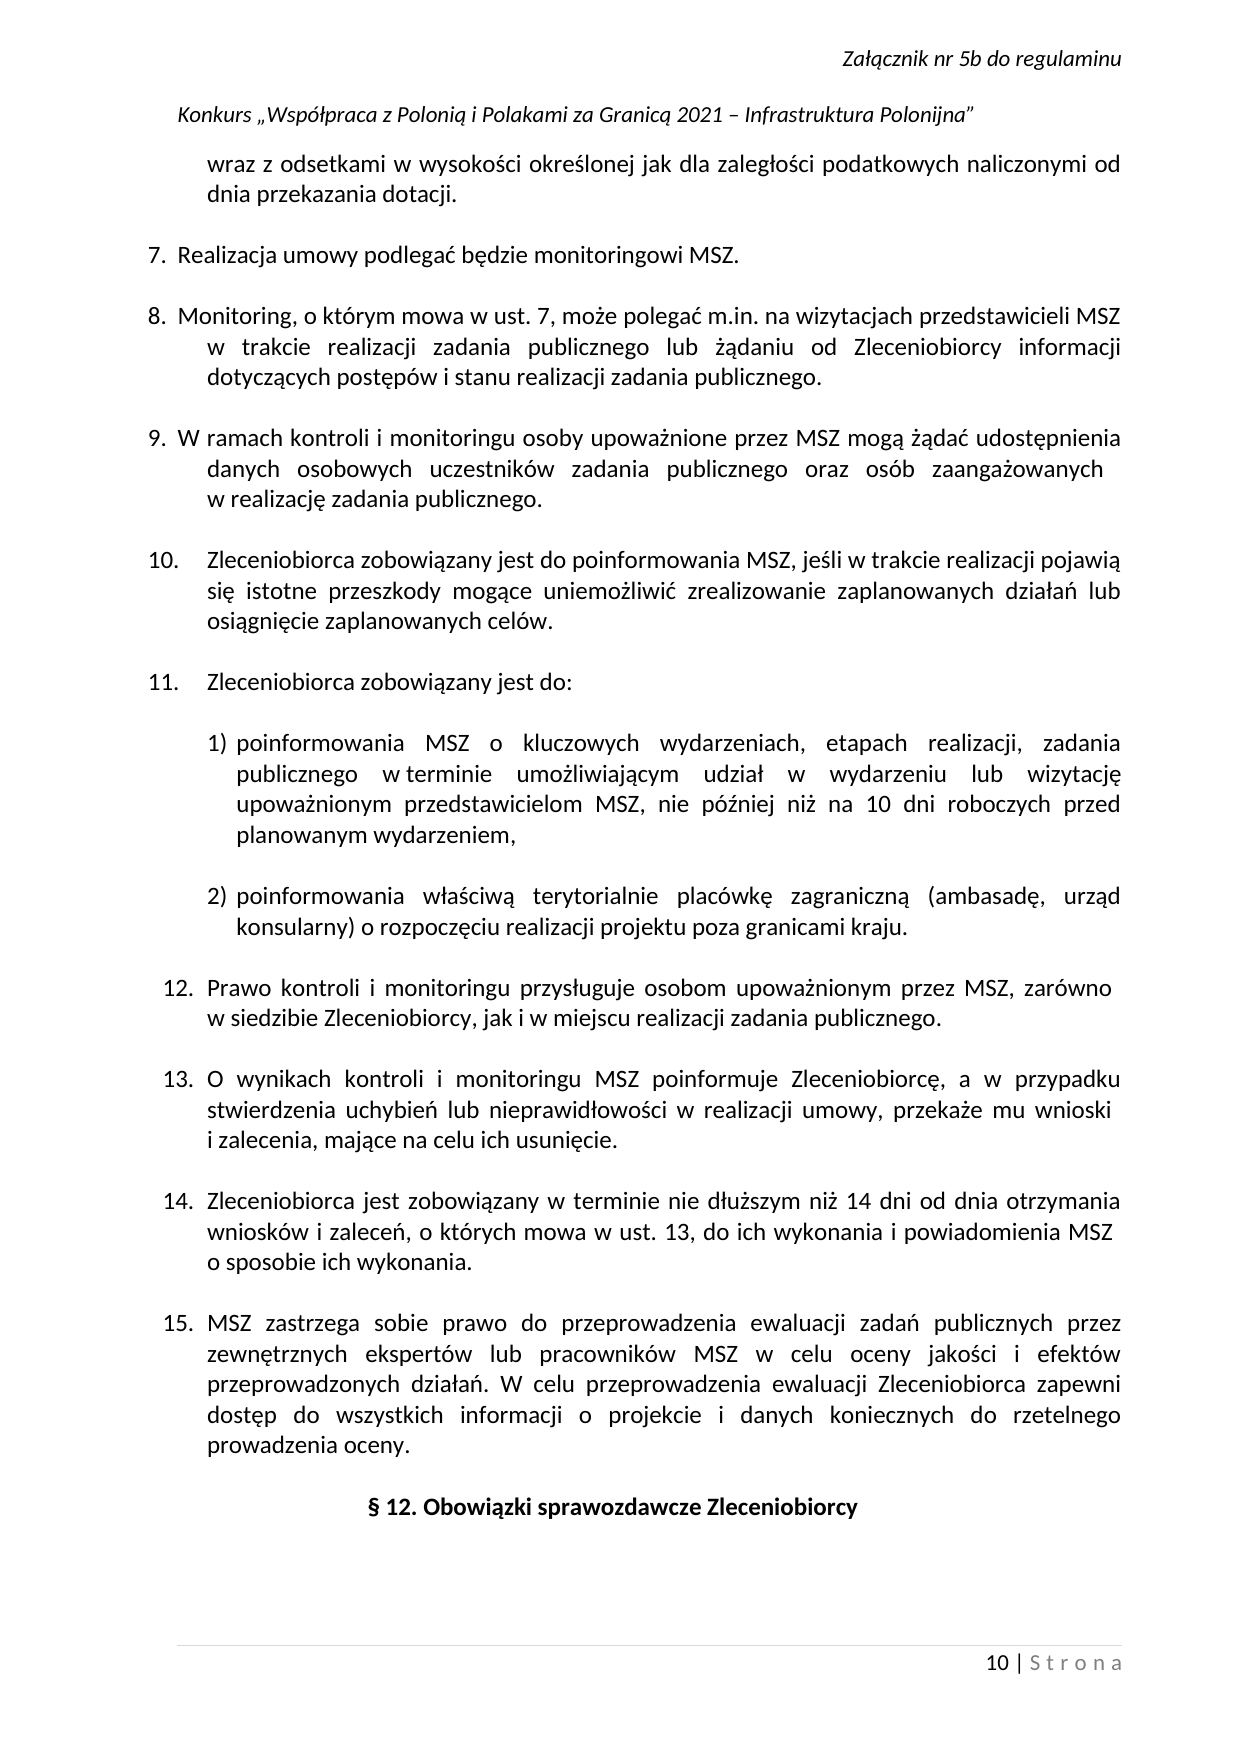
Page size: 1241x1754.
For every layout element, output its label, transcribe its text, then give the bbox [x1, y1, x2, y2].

list MSZ zastrzega sobie prawo do przeprowadzenia ewaluacji zadań publicznych przez zewnętrznych ekspertów lub pracowników MSZ w celu oceny jakości i efektów przeprowadzonych działań. W celu przeprowadzenia ewaluacji Zleceniobiorca zapewni dostęp do wszystkich informacji o projekcie i danych koniecznych do rzetelnego prowadzenia oceny. [162, 1307, 1122, 1460]
list Zleceniobiorca zobowiązany jest do poinformowania MSZ, jeśli w trakcie realizacji pojawią się istotne przeszkody mogące uniemożliwić zrealizowanie zaplanowanych działań lub osiągnięcie zaplanowanych celów. [148, 544, 1122, 636]
list Monitoring, o którym mowa w ust. 7, może polegać m.in. na wizytacjach przedstawicieli MSZ w trakcie realizacji zadania publicznego lub żądaniu od Zleceniobiorcy informacji dotyczących postępów i stanu realizacji zadania publicznego. [148, 300, 1122, 392]
list Zleceniobiorca zobowiązany jest do: [148, 667, 1122, 697]
list Realizacja umowy podlegać będzie monitoringowi MSZ. [148, 239, 1122, 270]
list W ramach kontroli i monitoringu osoby upoważnione przez MSZ mogą żądać udostępnienia danych osobowych uczestników zadania publicznego oraz osób zaangażowanych w realizację zadania publicznego. [148, 422, 1122, 514]
list O wynikach kontroli i monitoringu MSZ poinformuje Zleceniobiorcę, a w przypadku stwierdzenia uchybień lub nieprawidłowości w realizacji umowy, przekaże mu wnioski i zalecenia, mające na celu ich usunięcie. [162, 1063, 1122, 1155]
list poinformowania MSZ o kluczowych wydarzeniach, etapach realizacji, zadania publicznego w terminie umożliwiającym udział w wydarzeniu lub wizytację upoważnionym przedstawicielom MSZ, nie później niż na 10 dni roboczych przed planowanym wydarzeniem, [207, 728, 1122, 850]
list Zleceniobiorca jest zobowiązany w terminie nie dłuższym niż 14 dni od dnia otrzymania wniosków i zaleceń, o których mowa w ust. 13, do ich wykonania i powiadomienia MSZ o sposobie ich wykonania. [162, 1185, 1122, 1277]
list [148, 148, 1122, 209]
list Prawo kontroli i monitoringu przysługuje osobom upoważnionym przez MSZ, zarówno w siedzibie Zleceniobiorcy, jak i w miejscu realizacji zadania publicznego. [162, 972, 1122, 1033]
list poinformowania właściwą terytorialnie placówkę zagraniczną (ambasadę, urząd konsularny) o rozpoczęciu realizacji projektu poza granicami kraju. [207, 880, 1122, 941]
text § 12. Obowiązki sprawozdawcze Zleceniobiorcy [103, 1491, 1122, 1521]
